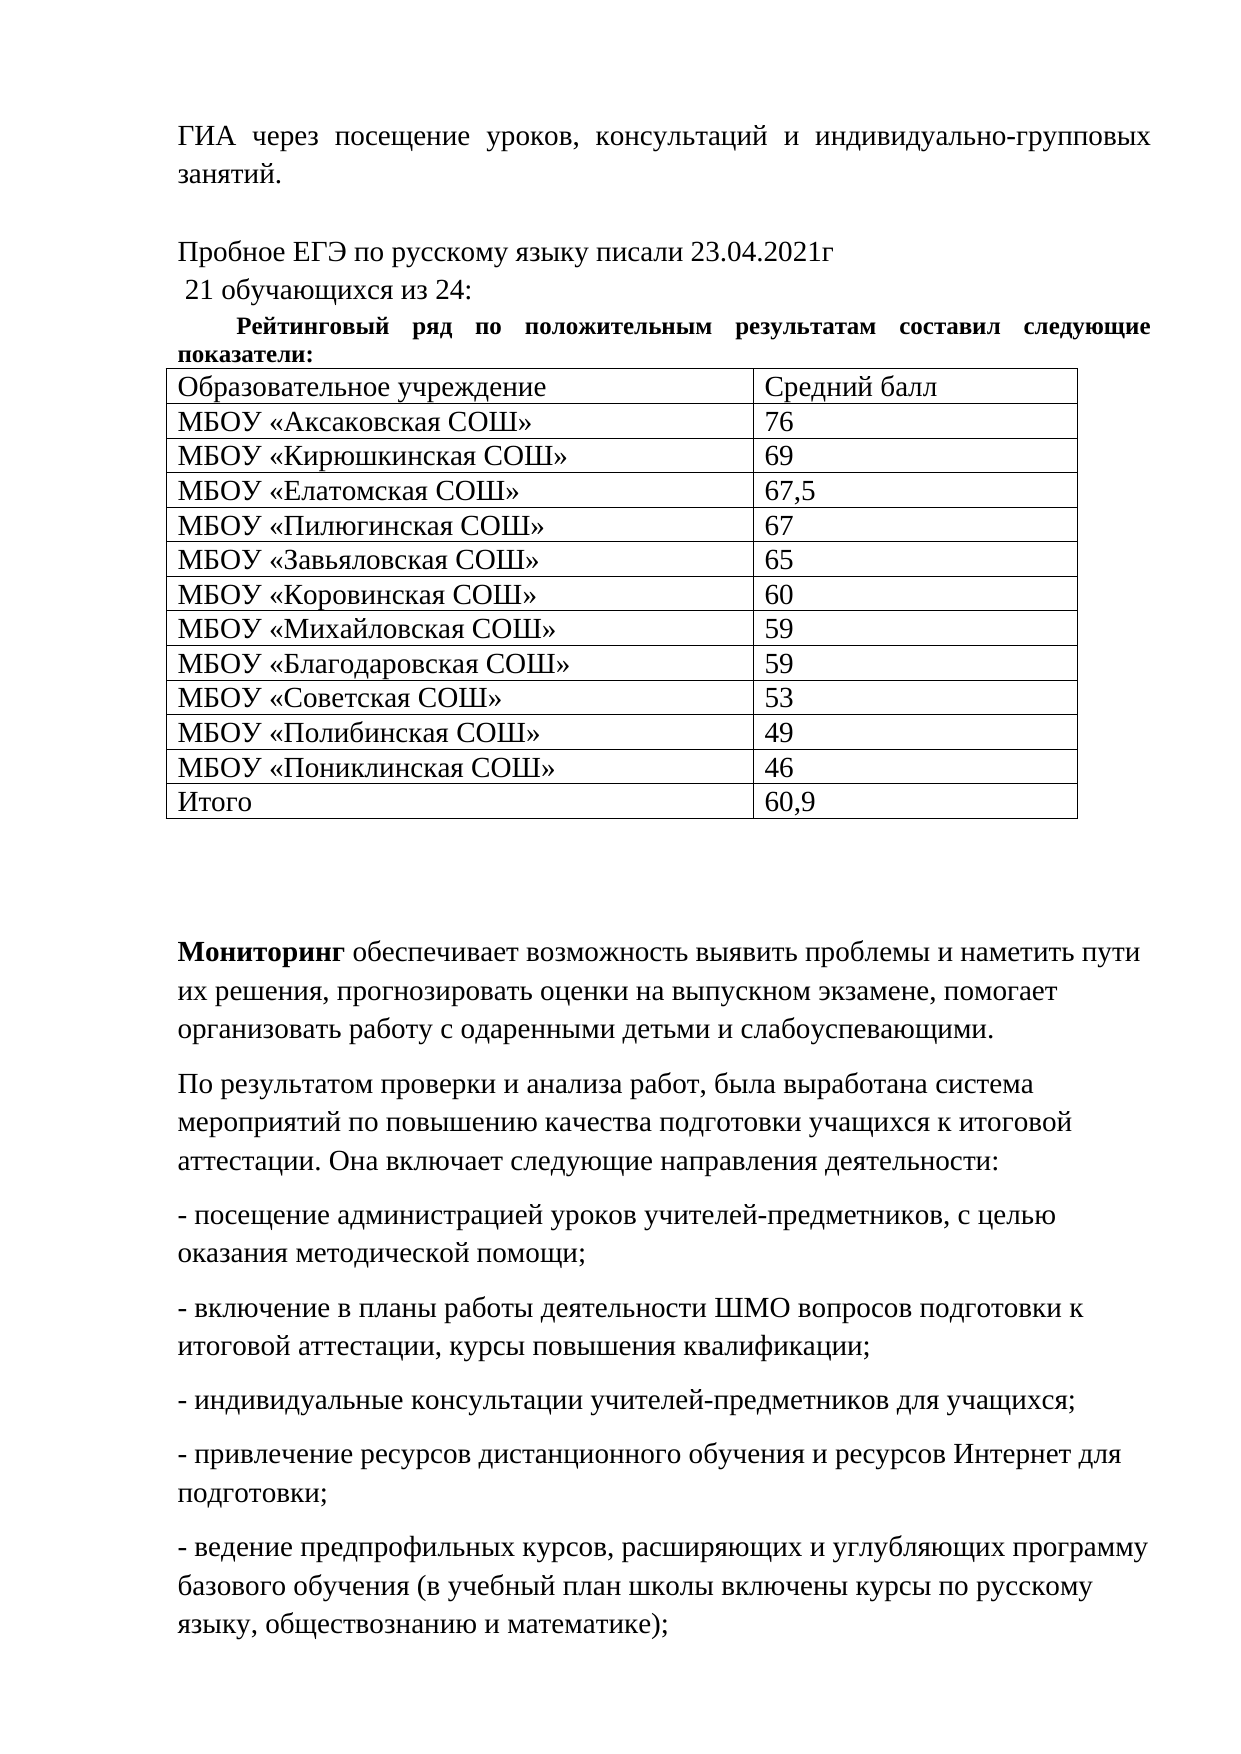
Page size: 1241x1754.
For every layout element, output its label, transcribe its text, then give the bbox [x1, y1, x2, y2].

table_cell 60 [754, 577, 1077, 610]
table_cell МБОУ «Полибинская СОШ» [167, 715, 753, 749]
table_cell 49 [754, 715, 1077, 749]
table_cell 76 [754, 404, 1077, 437]
table_cell МБОУ «Советская СОШ» [167, 681, 753, 714]
table_header Образовательное учреждение [167, 369, 753, 403]
table_cell 67 [754, 508, 1077, 541]
text 21 обучающихся из 24: [177, 272, 1152, 306]
table_cell МБОУ «Аксаковская СОШ» [167, 404, 753, 437]
table_cell МБОУ «Кирюшкинская СОШ» [167, 439, 753, 472]
text По результатом проверки и анализа работ, была выработана система мероприятий по повышению качества подготовки учащихся к итоговой аттестации. Она включает следующие направления деятельности: [177, 1066, 1152, 1176]
table_cell МБОУ «Пониклинская СОШ» [167, 750, 753, 783]
text Рейтинговый ряд по положительным результатам составил следующие показатели: [177, 311, 1152, 368]
text - включение в планы работы деятельности ШМО вопросов подготовки к итоговой аттестации, курсы повышения квалификации; [177, 1290, 1152, 1362]
text - привлечение ресурсов дистанционного обучения и ресурсов Интернет для подготовки; [177, 1437, 1152, 1509]
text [177, 118, 1152, 190]
table_cell МБОУ «Михайловская СОШ» [167, 611, 753, 645]
text - посещение администрацией уроков учителей-предметников, с целью оказания методической помощи; [177, 1197, 1152, 1269]
table_header Средний балл [754, 369, 1077, 403]
table_cell МБОУ «Елатомская СОШ» [167, 473, 753, 507]
table_cell 67,5 [754, 473, 1077, 507]
text - индивидуальные консультации учителей-предметников для учащихся; [177, 1382, 1152, 1416]
table_cell 53 [754, 681, 1077, 714]
table_cell МБОУ «Благодаровская СОШ» [167, 646, 753, 679]
table_cell 60,9 [754, 784, 1077, 818]
table_cell Итого [167, 784, 753, 818]
table_cell МБОУ «Пилюгинская СОШ» [167, 508, 753, 541]
text Мониторинг обеспечивает возможность выявить проблемы и наметить пути их решения, прогнозировать оценки на выпускном экзамене, помогает организовать работу с одаренными детьми и слабоуспевающими. [177, 934, 1152, 1045]
table_cell 46 [754, 750, 1077, 783]
text - ведение предпрофильных курсов, расширяющих и углубляющих программу базового обучения (в учебный план школы включены курсы по русскому языку, обществознанию и математике); [177, 1529, 1152, 1640]
table_cell МБОУ «Коровинская СОШ» [167, 577, 753, 610]
table_cell 59 [754, 646, 1077, 679]
text Пробное ЕГЭ по русскому языку писали 23.04.2021г [177, 234, 1152, 267]
table_cell 59 [754, 611, 1077, 645]
table_cell МБОУ «Завьяловская СОШ» [167, 542, 753, 576]
table_cell 65 [754, 542, 1077, 576]
table_cell 69 [754, 439, 1077, 472]
